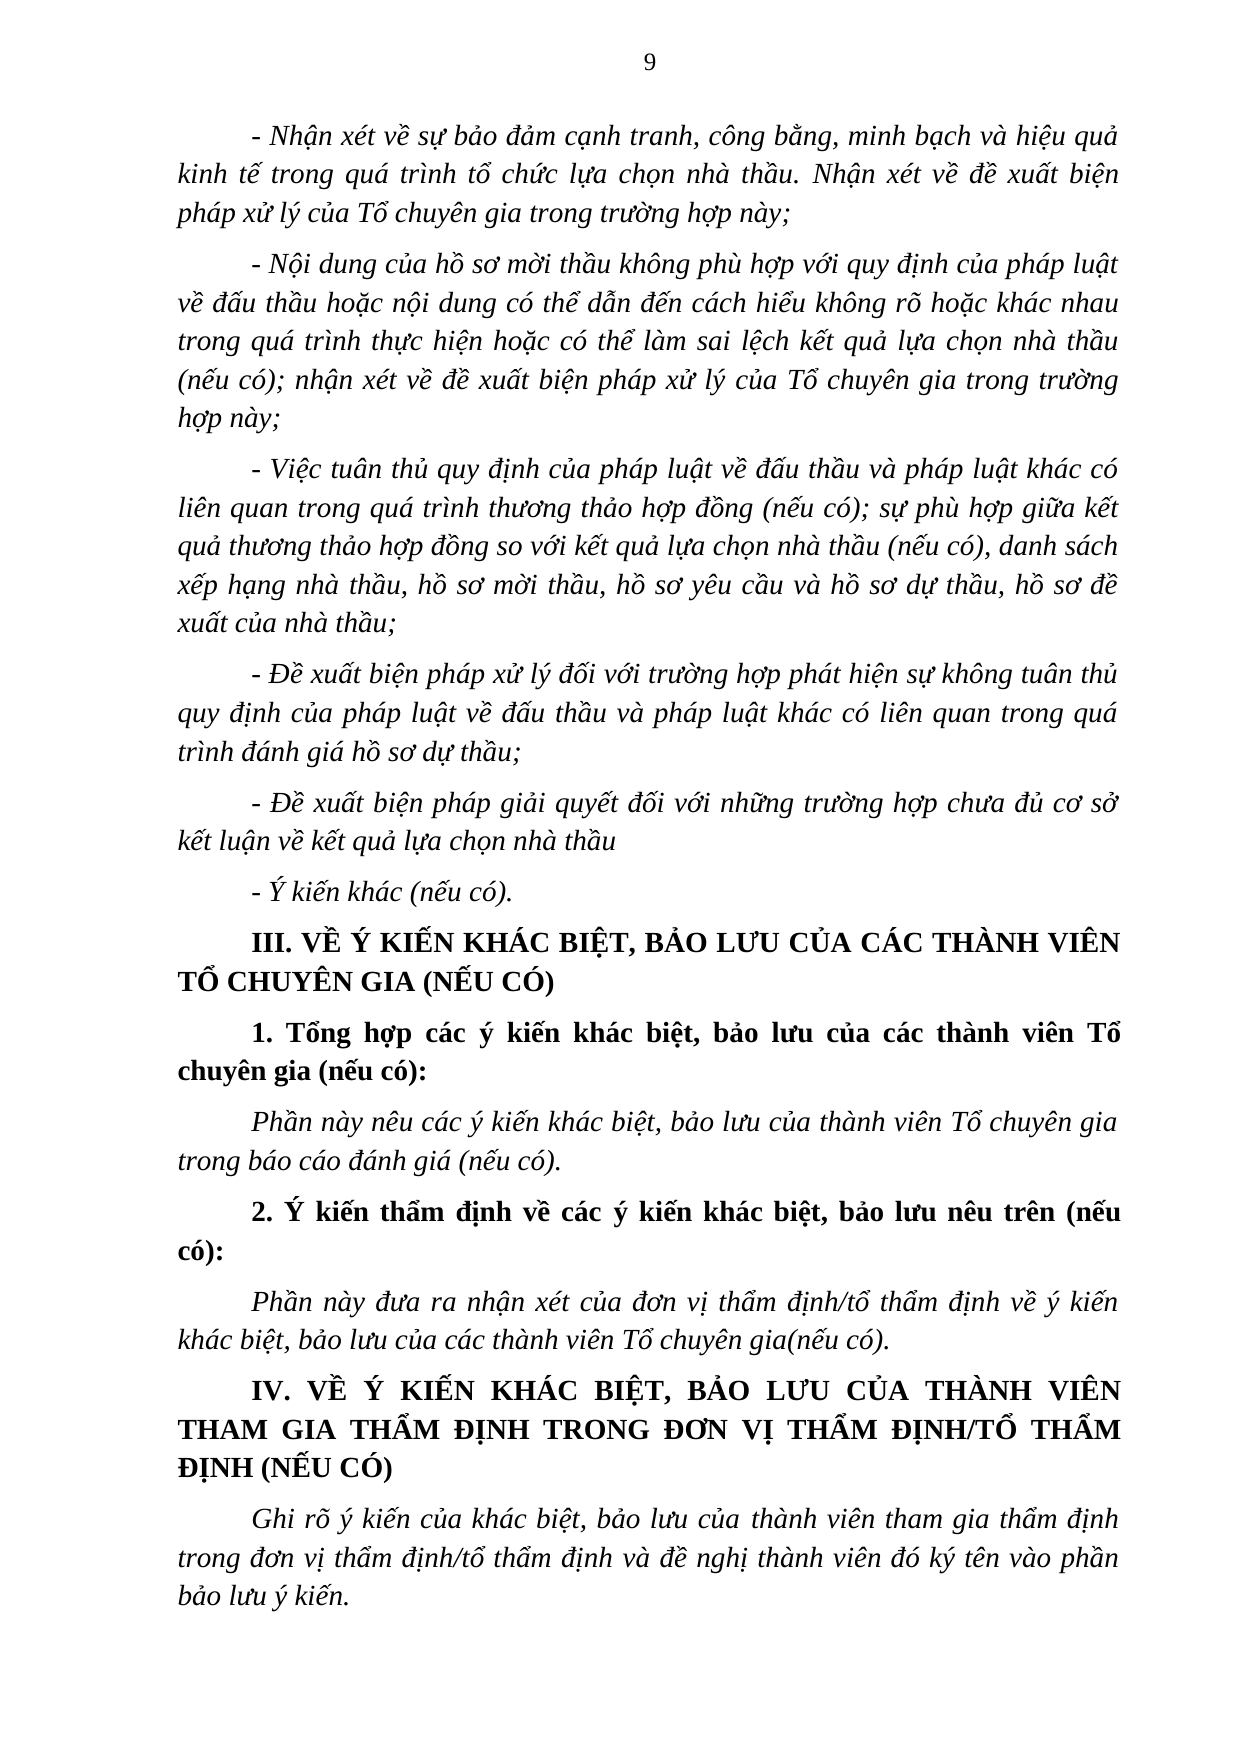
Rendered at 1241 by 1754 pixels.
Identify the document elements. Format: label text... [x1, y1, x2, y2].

text Ghi rõ ý kiến của khác biệt, bảo lưu của thành viên tham gia thẩm định trong đơn vị thẩm định/tổ thẩm định và đề nghị thành viên đó ký tên vào phần bảo lưu ý kiến. [177, 1501, 1122, 1612]
text - Đề xuất biện pháp giải quyết đối với những trường hợp chưa đủ cơ sở kết luận về kết quả lựa chọn nhà thầu [177, 785, 1122, 857]
text 2. Ý kiến thẩm định về các ý kiến khác biệt, bảo lưu nêu trên (nếu có): [177, 1194, 1122, 1266]
text Phần này đưa ra nhận xét của đơn vị thẩm định/tổ thẩm định về ý kiến khác biệt, bảo lưu của các thành viên Tổ chuyên gia(nếu có). [177, 1284, 1122, 1356]
text - Đề xuất biện pháp xử lý đối với trường hợp phát hiện sự không tuân thủ quy định của pháp luật về đấu thầu và pháp luật khác có liên quan trong quá trình đánh giá hồ sơ dự thầu; [177, 657, 1122, 767]
text 1. Tổng hợp các ý kiến khác biệt, bảo lưu của các thành viên Tổ chuyên gia (nếu có): [177, 1015, 1122, 1087]
text - Nội dung của hồ sơ mời thầu không phù hợp với quy định của pháp luật về đấu thầu hoặc nội dung có thể dẫn đến cách hiểu không rõ hoặc khác nhau trong quá trình thực hiện hoặc có thể làm sai lệch kết quả lựa chọn nhà thầu (nếu có); nhận xét về đề xuất biện pháp xử lý của Tổ chuyên gia trong trường hợp này; [177, 246, 1122, 434]
text - Ý kiến khác (nếu có). [177, 874, 1122, 908]
text Phần này nêu các ý kiến khác biệt, bảo lưu của thành viên Tổ chuyên gia trong báo cáo đánh giá (nếu có). [177, 1104, 1122, 1177]
text III. VỀ Ý KIẾN KHÁC BIỆT, BẢO LƯU CỦA CÁC THÀNH VIÊN TỔ CHUYÊN GIA (NẾU CÓ) [177, 925, 1122, 997]
text - Nhận xét về sự bảo đảm cạnh tranh, công bằng, minh bạch và hiệu quả kinh tế trong quá trình tổ chức lựa chọn nhà thầu. Nhận xét về đề xuất biện pháp xử lý của Tổ chuyên gia trong trường hợp này; [177, 118, 1122, 229]
text - Việc tuân thủ quy định của pháp luật về đấu thầu và pháp luật khác có liên quan trong quá trình thương thảo hợp đồng (nếu có); sự phù hợp giữa kết quả thương thảo hợp đồng so với kết quả lựa chọn nhà thầu (nếu có), danh sách xếp hạng nhà thầu, hồ sơ mời thầu, hồ sơ yêu cầu và hồ sơ dự thầu, hồ sơ đề xuất của nhà thầu; [177, 451, 1122, 639]
text IV. VỀ Ý KIẾN KHÁC BIỆT, BẢO LƯU CỦA THÀNH VIÊN THAM GIA THẨM ĐỊNH TRONG ĐƠN VỊ THẨM ĐỊNH/TỔ THẨM ĐỊNH (NẾU CÓ) [177, 1373, 1122, 1484]
